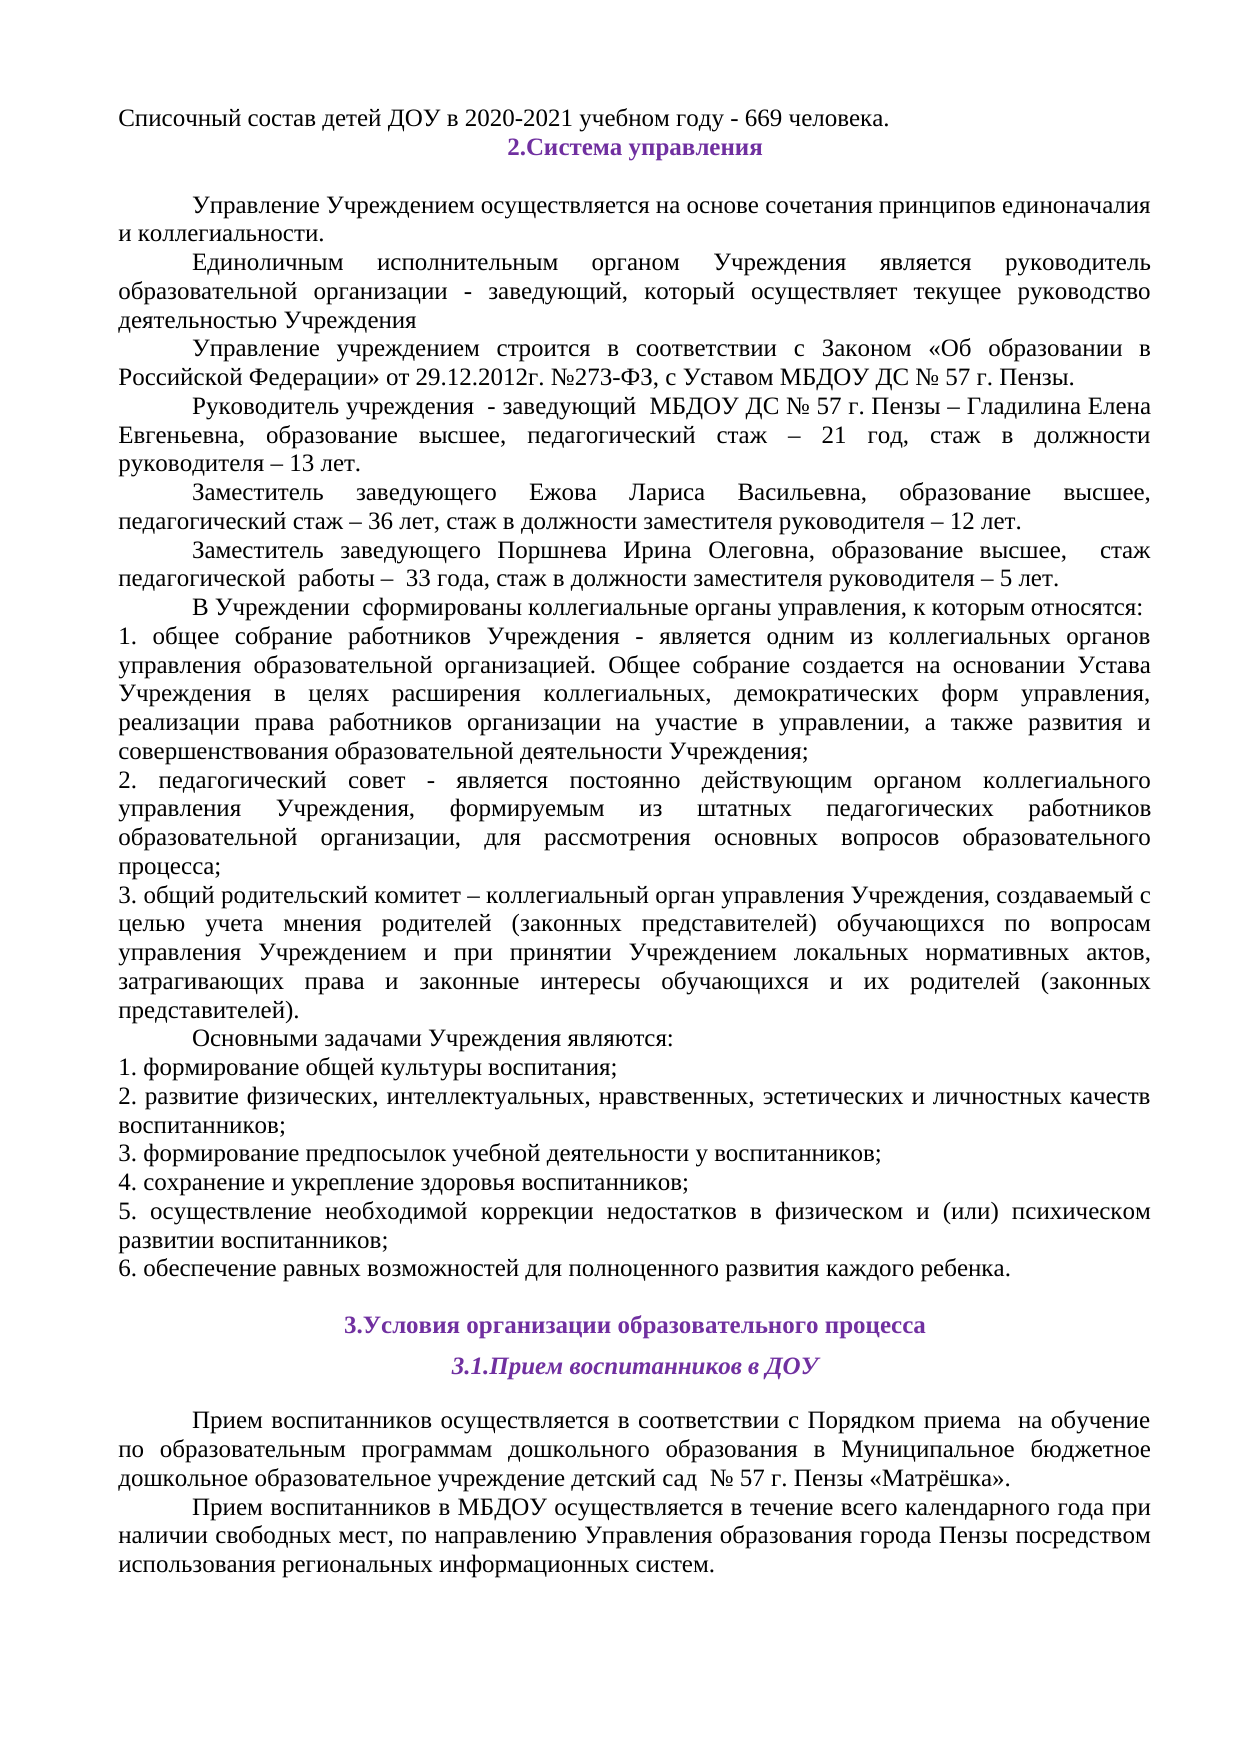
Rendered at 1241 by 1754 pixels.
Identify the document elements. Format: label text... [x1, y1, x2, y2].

text Прием воспитанников в МБДОУ осуществляется в течение всего календарного года при наличии свободных мест, по направлению Управления образования города Пензы посредством использования региональных информационных систем. [118, 1492, 1152, 1578]
text Основными задачами Учреждения являются: [118, 1023, 1152, 1052]
text Списочный состав детей ДОУ в 2020-2021 учебном году - 669 человека. [118, 103, 1152, 132]
list Единоличным исполнительным органом Учреждения является руководитель образовательной организации - заведующий, который осуществляет текущее руководство деятельностью Учреждения [118, 247, 1152, 333]
text 2.Система управления [118, 132, 1152, 161]
text Заместитель заведующего Ежова Лариса Васильевна, образование высшее, педагогический стаж – 36 лет, стаж в должности заместителя руководителя – 12 лет. [118, 477, 1152, 535]
text 3.Условия организации образовательного процесса [118, 1310, 1152, 1339]
text Заместитель заведующего Поршнева Ирина Олеговна, образование высшее, стаж педагогической работы – 33 года, стаж в должности заместителя руководителя – 5 лет. [118, 535, 1152, 592]
text 2. развитие физических, интеллектуальных, нравственных, эстетических и личностных качеств воспитанников; [118, 1081, 1152, 1138]
text 3.1.Прием воспитанников в ДОУ [118, 1351, 1152, 1380]
text 1. формирование общей культуры воспитания; [118, 1052, 1152, 1081]
text Прием воспитанников осуществляется в соответствии с Порядком приема на обучение по образовательным программам дошкольного образования в Муниципальное бюджетное дошкольное образовательное учреждение детский сад № 57 г. Пензы «Матрёшка». [118, 1405, 1152, 1492]
text Руководитель учреждения - заведующий МБДОУ ДС № 57 г. Пензы – Гладилина Елена Евгеньевна, образование высшее, педагогический стаж – 21 год, стаж в должности руководителя – 13 лет. [118, 391, 1152, 477]
list Управление Учреждением осуществляется на основе сочетания принципов единоначалия и коллегиальности. [118, 190, 1152, 247]
text В Учреждении сформированы коллегиальные органы управления, к которым относятся: [118, 592, 1152, 621]
text 5. осуществление необходимой коррекции недостатков в физическом и (или) психическом развитии воспитанников; [118, 1196, 1152, 1253]
text 4. сохранение и укрепление здоровья воспитанников; [118, 1167, 1152, 1196]
text 6. обеспечение равных возможностей для полноценного развития каждого ребенка. [118, 1253, 1152, 1282]
text 3. общий родительский комитет – коллегиальный орган управления Учреждения, создаваемый с целью учета мнения родителей (законных представителей) обучающихся по вопросам управления Учреждением и при принятии Учреждением локальных нормативных актов, затрагивающих права и законные интересы обучающихся и их родителей (законных представителей). [118, 880, 1152, 1023]
text 1. общее собрание работников Учреждения - является одним из коллегиальных органов управления образовательной организацией. Общее собрание создается на основании Устава Учреждения в целях расширения коллегиальных, демократических форм управления, реализации права работников организации на участие в управлении, а также развития и совершенствования образовательной деятельности Учреждения; [118, 621, 1152, 765]
text 2. педагогический совет - является постоянно действующим органом коллегиального управления Учреждения, формируемым из штатных педагогических работников образовательной организации, для рассмотрения основных вопросов образовательного процесса; [118, 765, 1152, 880]
text Управление учреждением строится в соответствии с Законом «Об образовании в Российской Федерации» от 29.12.2012г. №273-ФЗ, с Уставом МБДОУ ДС № . Пензы. [118, 333, 1152, 391]
text 3. формирование предпосылок учебной деятельности у воспитанников; [118, 1138, 1152, 1167]
